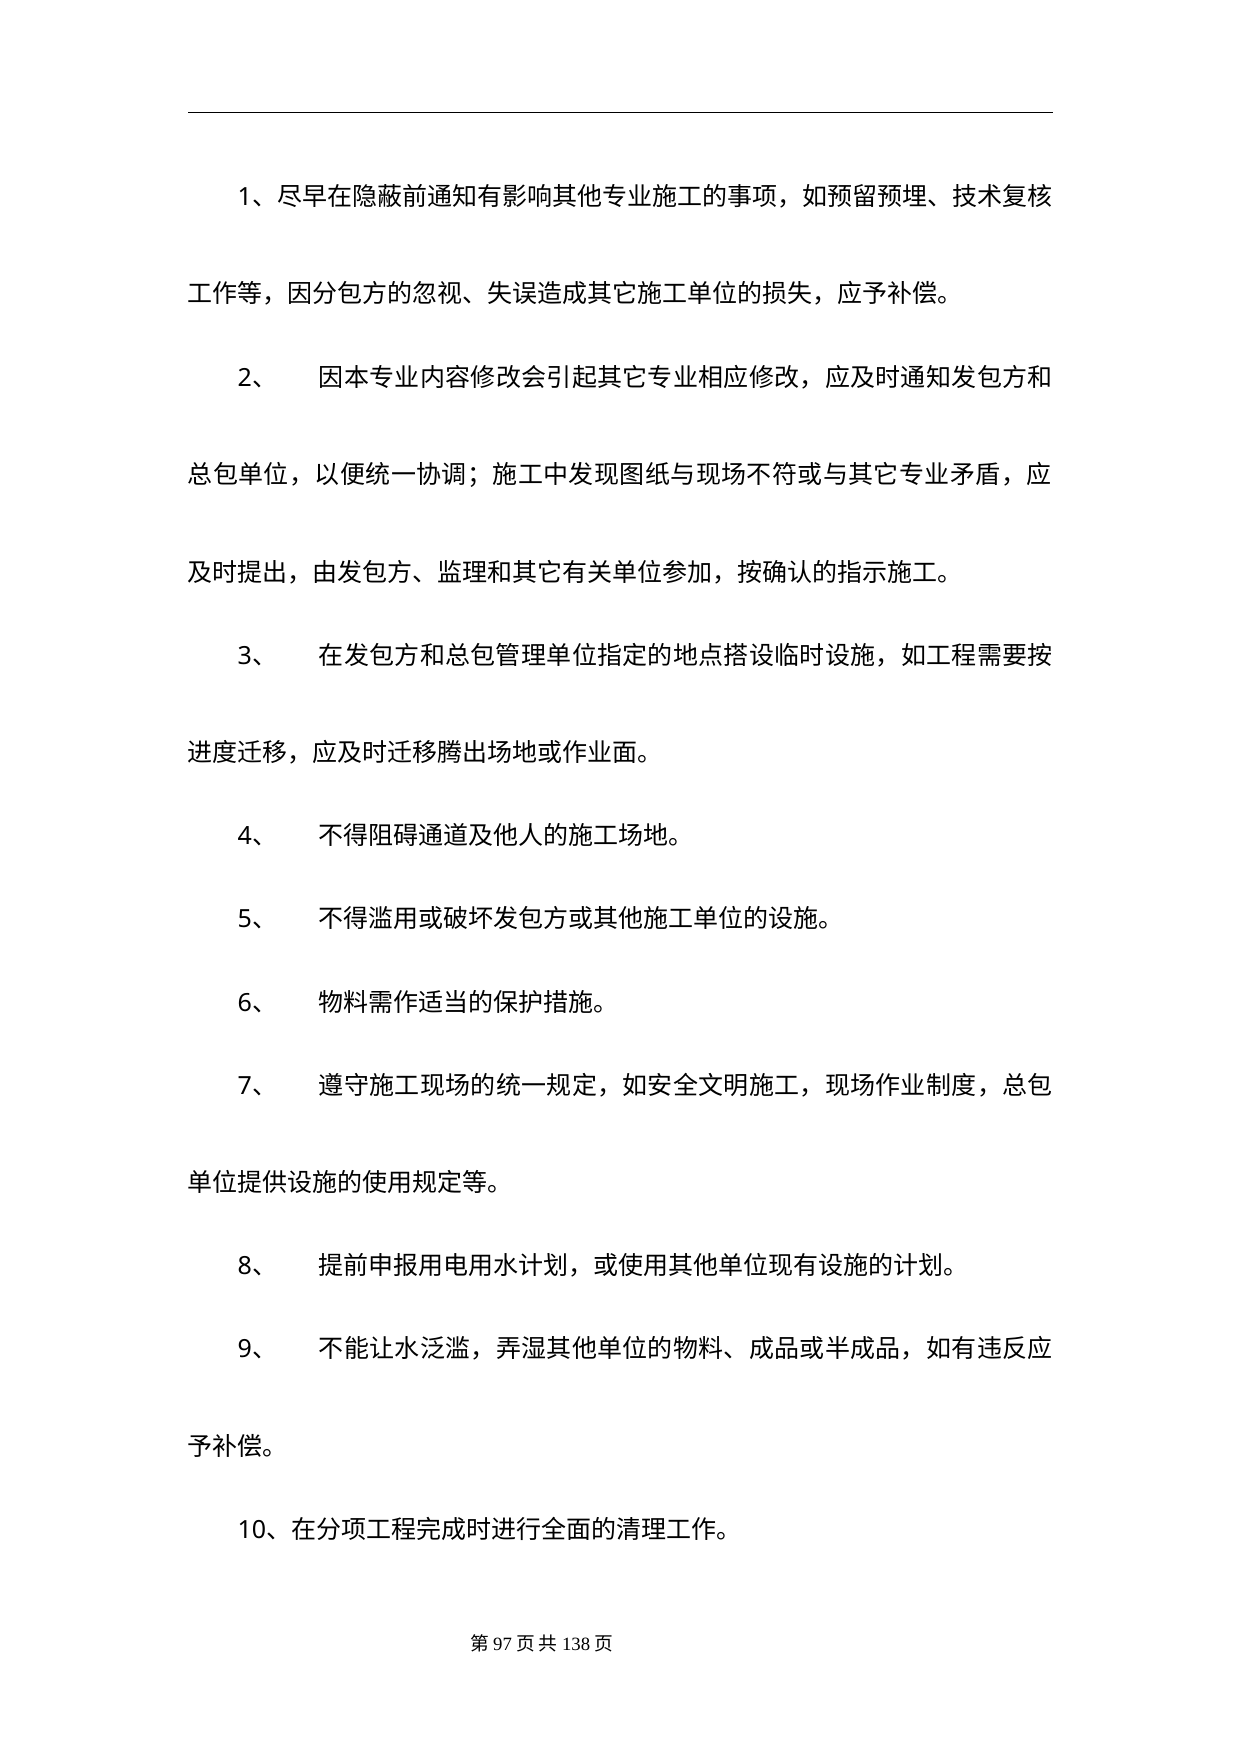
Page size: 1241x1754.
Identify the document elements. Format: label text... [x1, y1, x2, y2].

list 提前申报用电用水计划，或使用其他单位现有设施的计划。 [187, 1231, 1053, 1296]
list 不得滥用或破坏发包方或其他施工单位的设施。 [187, 884, 1053, 949]
list 不得阻碍通道及他人的施工场地。 [187, 801, 1053, 866]
list 因本专业内容修改会引起其它专业相应修改，应及时通知发包方和总包单位，以便统一协调；施工中发现图纸与现场不符或与其它专业矛盾，应及时提出，由发包方、监理和其它有关单位参加，按确认的指示施工。 [187, 343, 1053, 603]
list 遵守施工现场的统一规定，如安全文明施工，现场作业制度，总包单位提供设施的使用规定等。 [187, 1051, 1053, 1213]
list 物料需作适当的保护措施。 [187, 968, 1053, 1033]
text 10、在分项工程完成时进行全面的清理工作。 [187, 1495, 1053, 1560]
text 1、尽早在隐蔽前通知有影响其他专业施工的事项，如预留预埋、技术复核工作等，因分包方的忽视、失误造成其它施工单位的损失，应予补偿。 [187, 162, 1053, 324]
list 不能让水泛滥，弄湿其他单位的物料、成品或半成品，如有违反应予补偿。 [187, 1314, 1053, 1477]
list 在发包方和总包管理单位指定的地点搭设临时设施，如工程需要按进度迁移，应及时迁移腾出场地或作业面。 [187, 621, 1053, 783]
